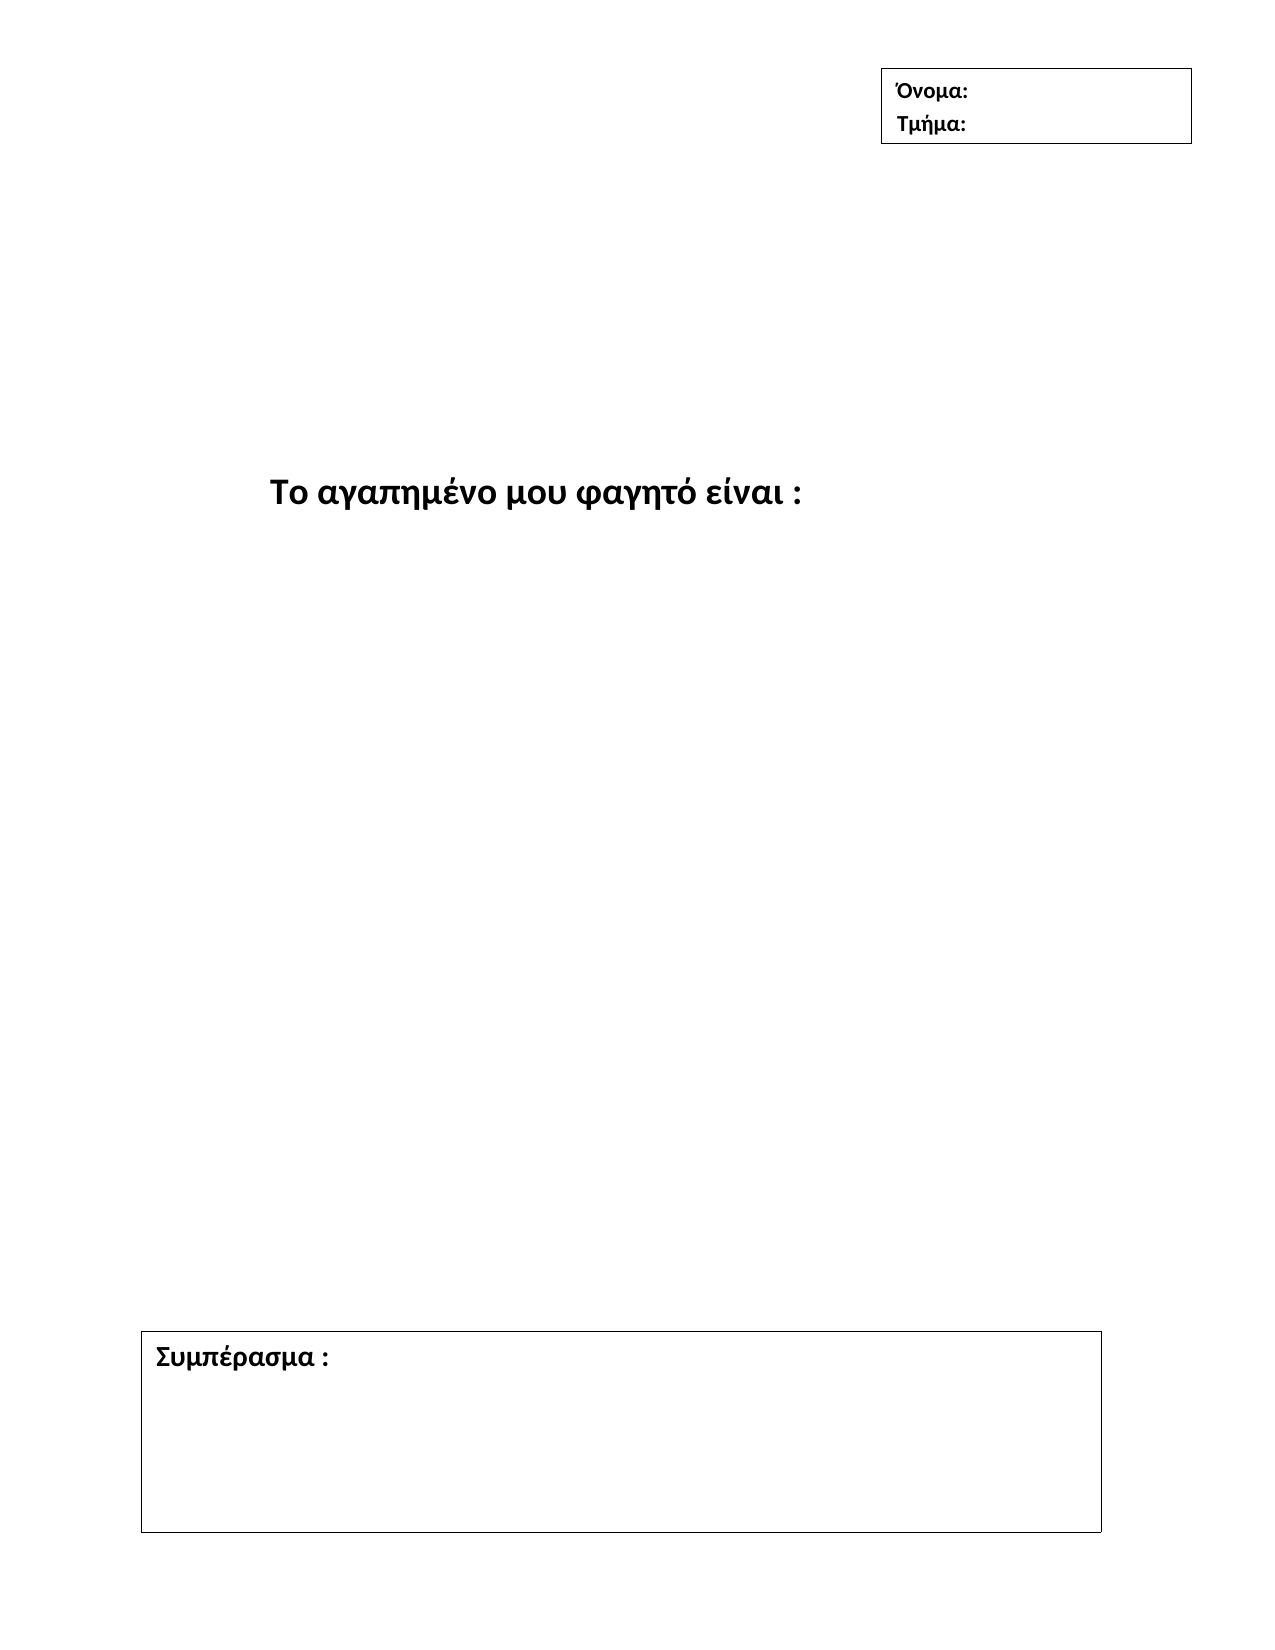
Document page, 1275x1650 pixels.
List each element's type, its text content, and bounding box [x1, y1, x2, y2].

text Το αγαπημένο μου φαγητό είναι : [150, 468, 1125, 514]
